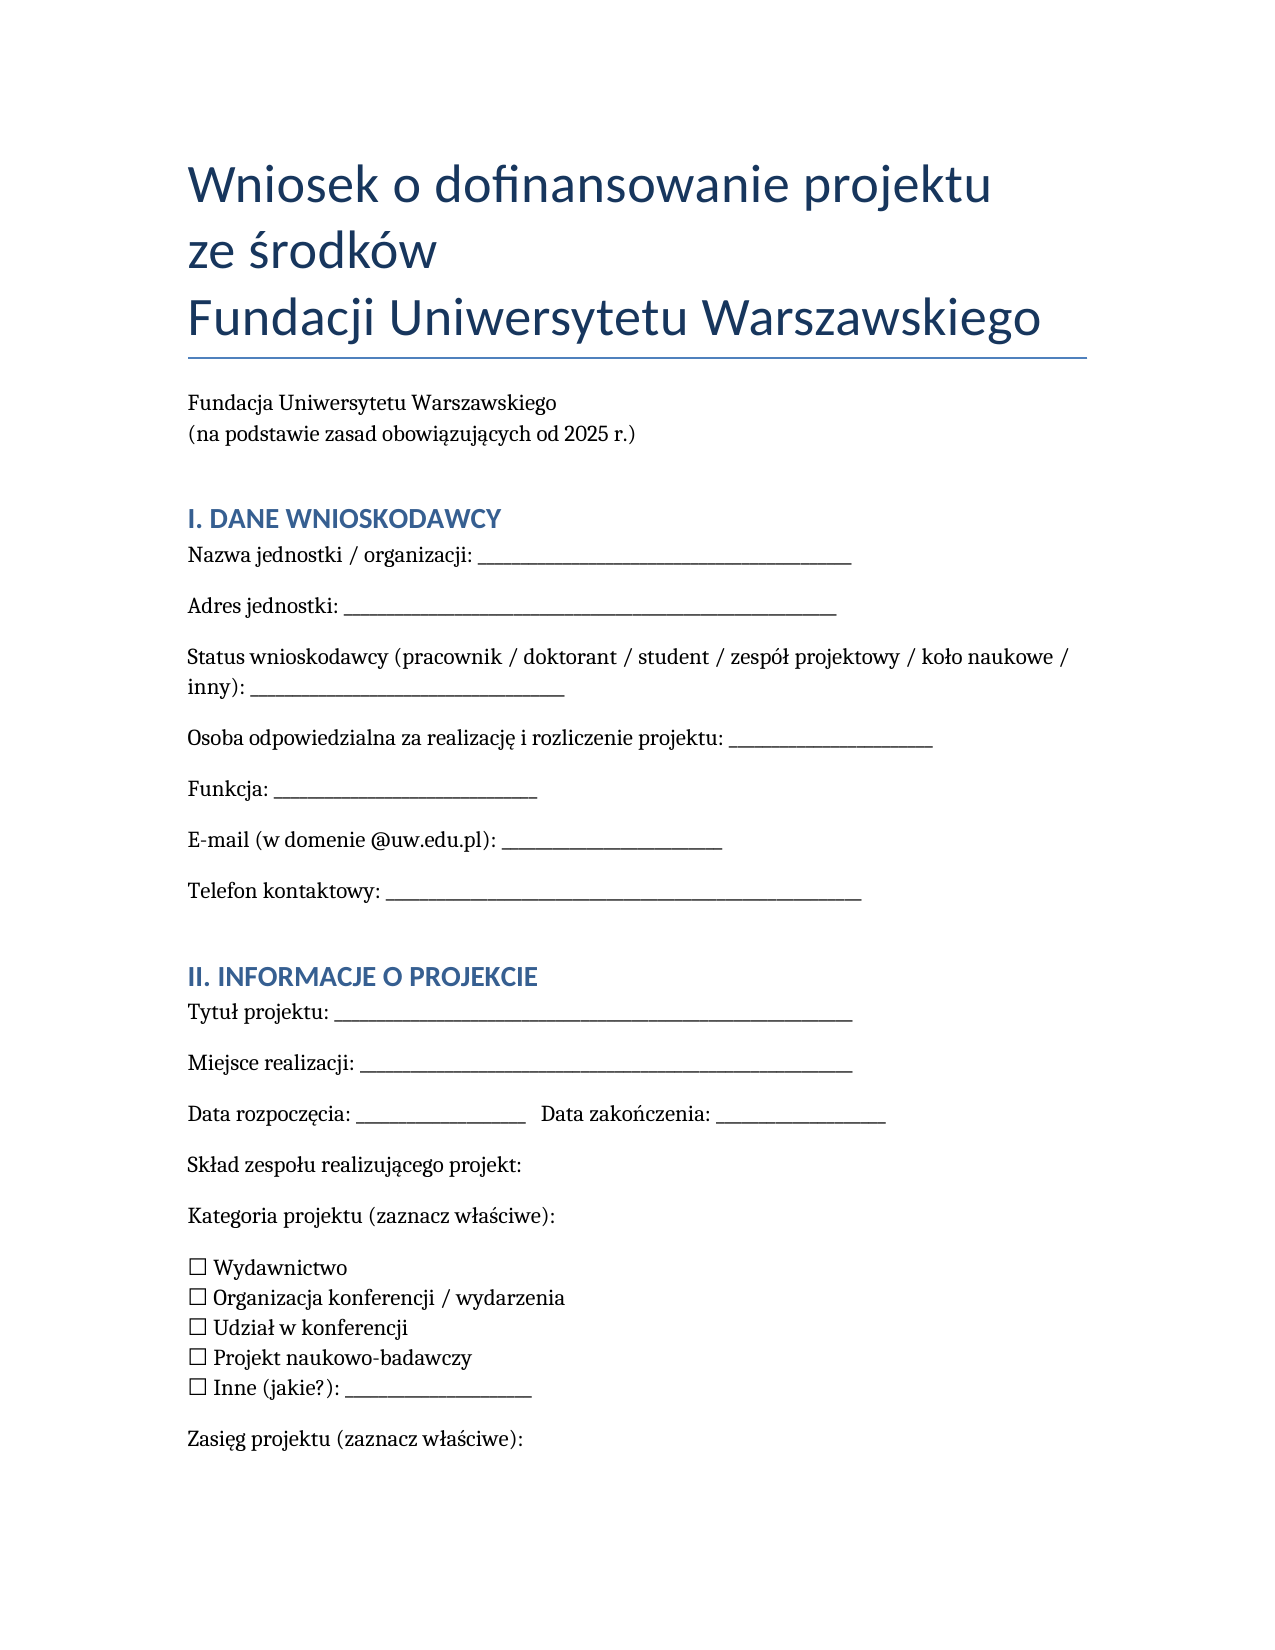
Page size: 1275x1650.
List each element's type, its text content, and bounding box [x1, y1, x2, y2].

text Status wnioskodawcy (pracownik / doktorant / student / zespół projektowy / koło naukowe / inny): _____________________________________ [187, 643, 1087, 700]
text Skład zespołu realizującego projekt: [187, 1152, 1087, 1178]
text Miejsce realizacji: __________________________________________________________ [187, 1050, 1087, 1076]
title ze środków [187, 216, 1087, 282]
subtitle II. INFORMACJE O PROJEKCIE [187, 958, 1087, 994]
text Adres jednostki: __________________________________________________________ [187, 592, 1087, 619]
text Osoba odpowiedzialna za realizację i rozliczenie projektu: ________________________ [187, 725, 1087, 751]
text Tytuł projektu: _____________________________________________________________ [187, 999, 1087, 1025]
text E-mail (w domenie @uw.edu.pl): __________________________ [187, 827, 1087, 853]
text Fundacja Uniwersytetu Warszawskiego (na podstawie zasad obowiązujących od 2025 r.) [187, 390, 1087, 447]
text Nazwa jednostki / organizacji: ____________________________________________ [187, 541, 1087, 568]
text Kategoria projektu (zaznacz właściwe): [187, 1203, 1087, 1229]
subtitle I. DANE WNIOSKODAWCY [187, 501, 1087, 536]
text ☐ Wydawnictwo ☐ Organizacja konferencji / wydarzenia ☐ Udział w konferencji ☐ Projekt naukowo-badawczy ☐ Inne (jakie?): ______________________ [187, 1254, 1087, 1401]
text Data rozpoczęcia: ____________________ Data zakończenia: ____________________ [187, 1101, 1087, 1127]
text Zasięg projektu (zaznacz właściwe): [187, 1426, 1087, 1452]
text Telefon kontaktowy: ________________________________________________________ [187, 878, 1087, 904]
text Funkcja: _______________________________ [187, 776, 1087, 802]
title Fundacji Uniwersytetu Warszawskiego [187, 282, 1087, 359]
title Wniosek o dofinansowanie projektu [187, 150, 1087, 216]
